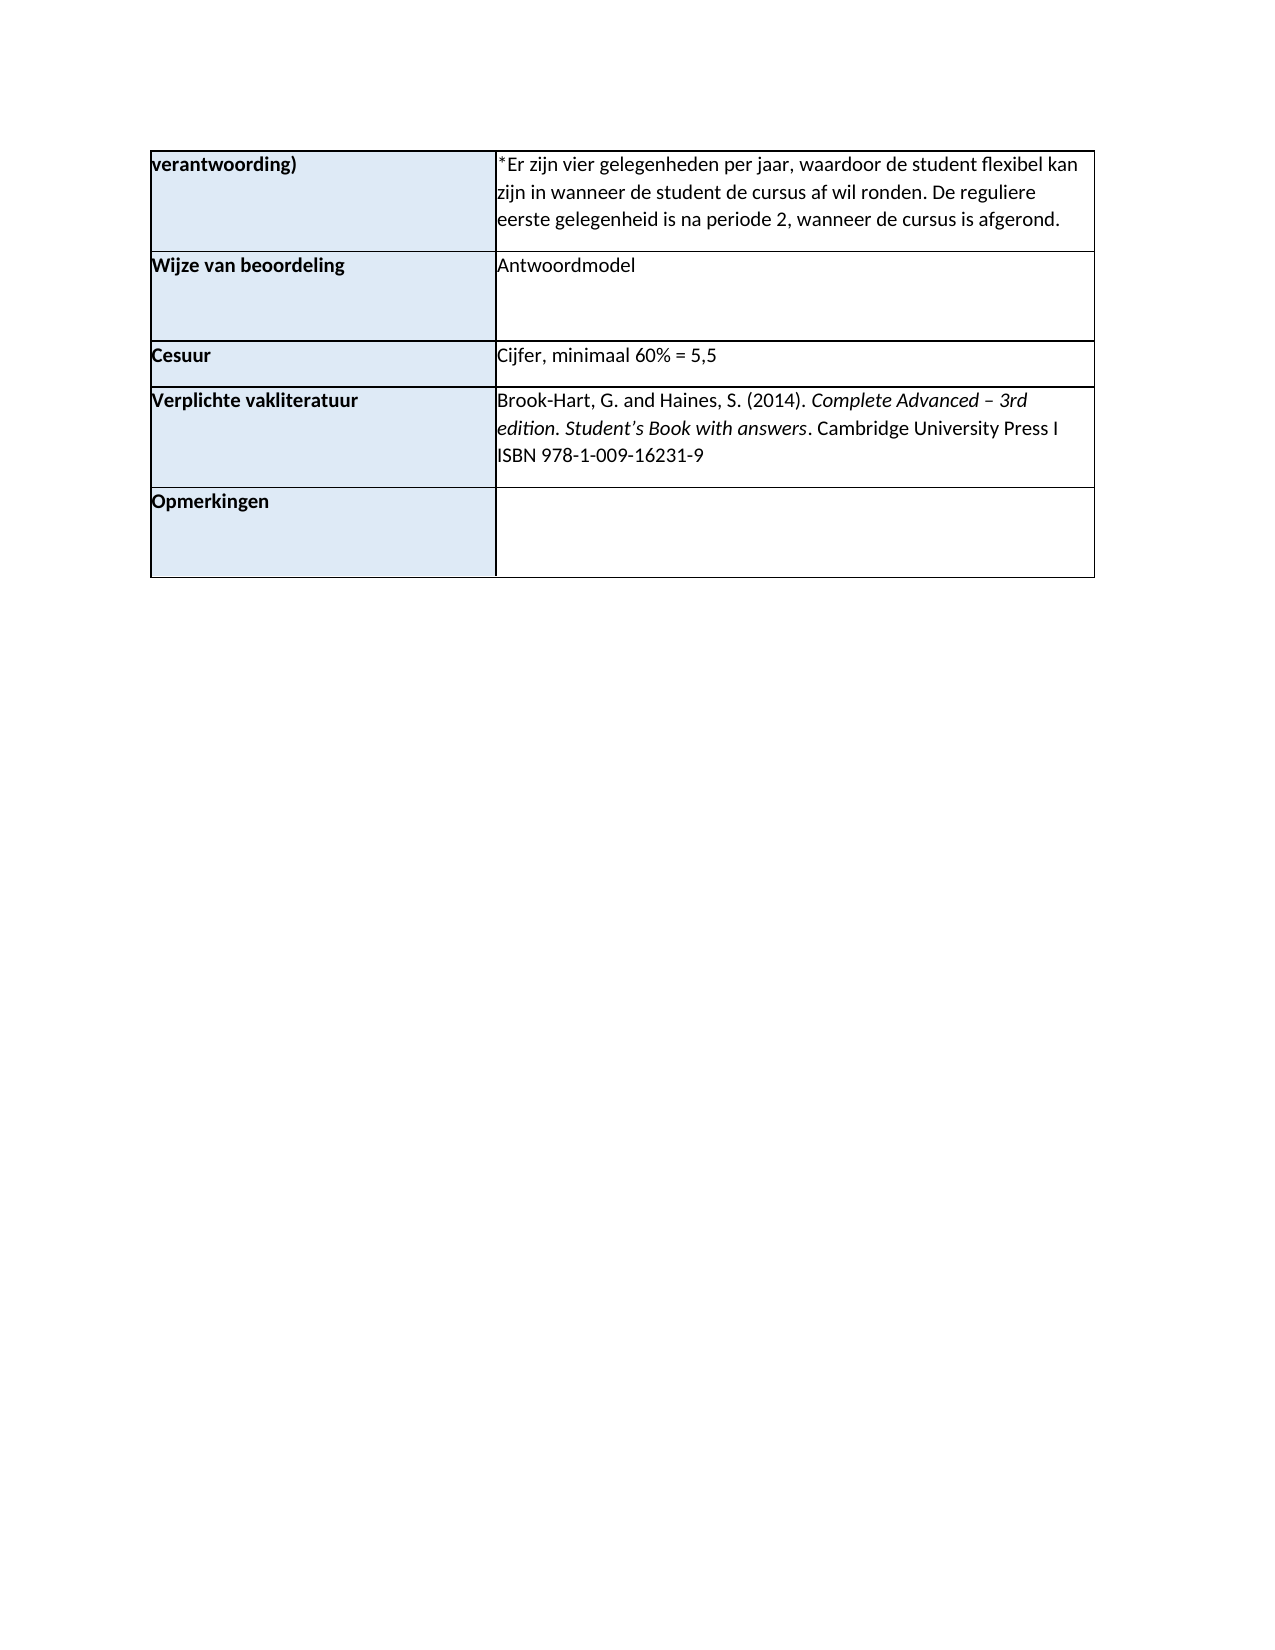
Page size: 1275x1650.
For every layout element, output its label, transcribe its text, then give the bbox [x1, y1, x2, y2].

table_cell Cesuur [152, 342, 495, 386]
table_cell Opmerkingen [152, 488, 495, 576]
table_cell Wijze van beoordeling [152, 252, 495, 340]
table_cell [497, 488, 1094, 576]
table_cell Verplichte vakliteratuur [152, 388, 495, 487]
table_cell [497, 152, 1094, 251]
table_cell Brook-Hart, G. and Haines, S. (2014). Complete Advanced – 3rd edition. Student’s Book with answers. Cambridge University Press I ISBN 978-1-009-16231-9 [497, 388, 1094, 487]
table_cell Cijfer, minimaal 60% = 5,5 [497, 342, 1094, 386]
table_cell Antwoordmodel [497, 252, 1094, 340]
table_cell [152, 152, 495, 251]
